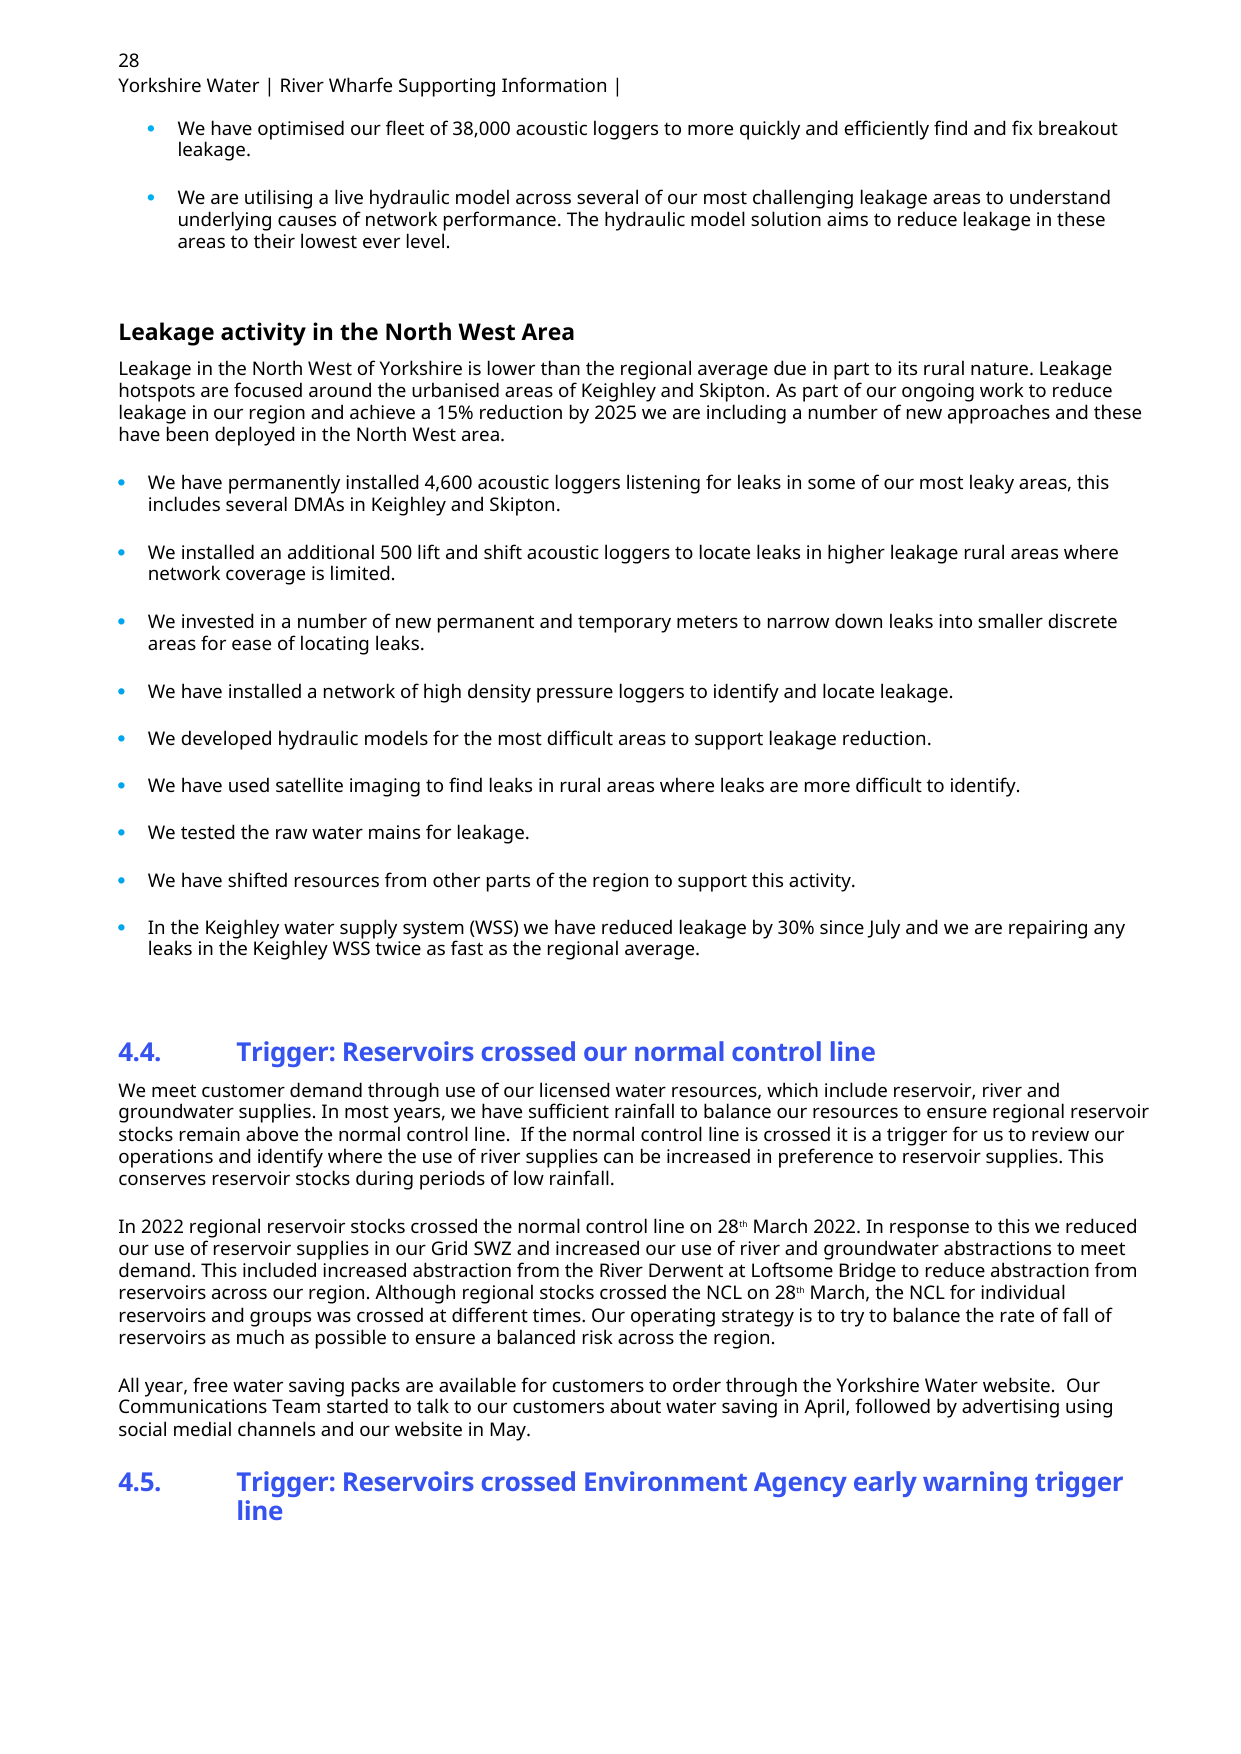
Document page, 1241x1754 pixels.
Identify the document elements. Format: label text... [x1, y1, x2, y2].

text Leakage in the North West of Yorkshire is lower than the regional average due in part to its rural nature. Leakage hotspots are focused around the urbanised areas of Keighley and Skipton. As part of our ongoing work to reduce leakage in our region and achieve a 15% reduction by 2025 we are including a number of new approaches and these have been deployed in the North West area. [118, 358, 1152, 447]
text We installed an additional 500 lift and shift acoustic loggers to locate leaks in higher leakage rural areas where network coverage is limited. [118, 542, 1152, 586]
text We tested the raw water mains for leakage. [118, 822, 1152, 844]
text We developed hydraulic models for the most difficult areas to support leakage reduction. [118, 728, 1152, 750]
text We have shifted resources from other parts of the region to support this activity. [118, 869, 1152, 891]
text We have used satellite imaging to find leaks in rural areas where leaks are more difficult to identify. [118, 775, 1152, 797]
text We meet customer demand through use of our licensed water resources, which include reservoir, river and groundwater supplies. In most years, we have sufficient rainfall to balance our resources to ensure regional reservoir stocks remain above the normal control line. If the normal control line is crossed it is a trigger for us to review our operations and identify where the use of river supplies can be increased in preference to reservoir supplies. This conserves reservoir stocks during periods of low rainfall. [118, 1080, 1152, 1191]
text In 2022 regional reservoir stocks crossed the normal control line on 28th March 2022. In response to this we reduced our use of reservoir supplies in our Grid SWZ and increased our use of river and groundwater abstractions to meet demand. This included increased abstraction from the River Derwent at Loftsome Bridge to reduce abstraction from reservoirs across our region. Although regional stocks crossed the NCL on 28th March, the NCL for individual reservoirs and groups was crossed at different times. Our operating strategy is to try to balance the rate of fall of reservoirs as much as possible to ensure a balanced risk across the region. [118, 1216, 1152, 1350]
subtitle Trigger: Reservoirs crossed our normal control line [118, 1036, 1152, 1067]
text We have permanently installed 4,600 acoustic loggers listening for leaks in some of our most leaky areas, this includes several DMAs in Keighley and Skipton. [118, 472, 1152, 517]
text We are utilising a live hydraulic model across several of our most challenging leakage areas to understand underlying causes of network performance. The hydraulic model solution aims to reduce leakage in these areas to their lowest ever level. [148, 187, 1152, 254]
text We invested in a number of new permanent and temporary meters to narrow down leaks into smaller discrete areas for ease of locating leaks. [118, 611, 1152, 656]
text All year, free water saving packs are available for customers to order through the Yorkshire Water website. Our Communications Team started to talk to our customers about water saving in April, followed by advertising using social medial channels and our website in May. [118, 1375, 1152, 1442]
text We have installed a network of high density pressure loggers to identify and locate leakage. [118, 681, 1152, 703]
text We have optimised our fleet of 38,000 acoustic loggers to more quickly and efficiently find and fix breakout leakage. [148, 117, 1152, 162]
subtitle Trigger: Reservoirs crossed Environment Agency early warning trigger line [118, 1467, 1152, 1528]
text In the Keighley water supply system (WSS) we have reduced leakage by 30% since July and we are repairing any leaks in the Keighley WSS twice as fast as the regional average. [118, 916, 1152, 961]
text Leakage activity in the North West Area [118, 318, 1152, 346]
